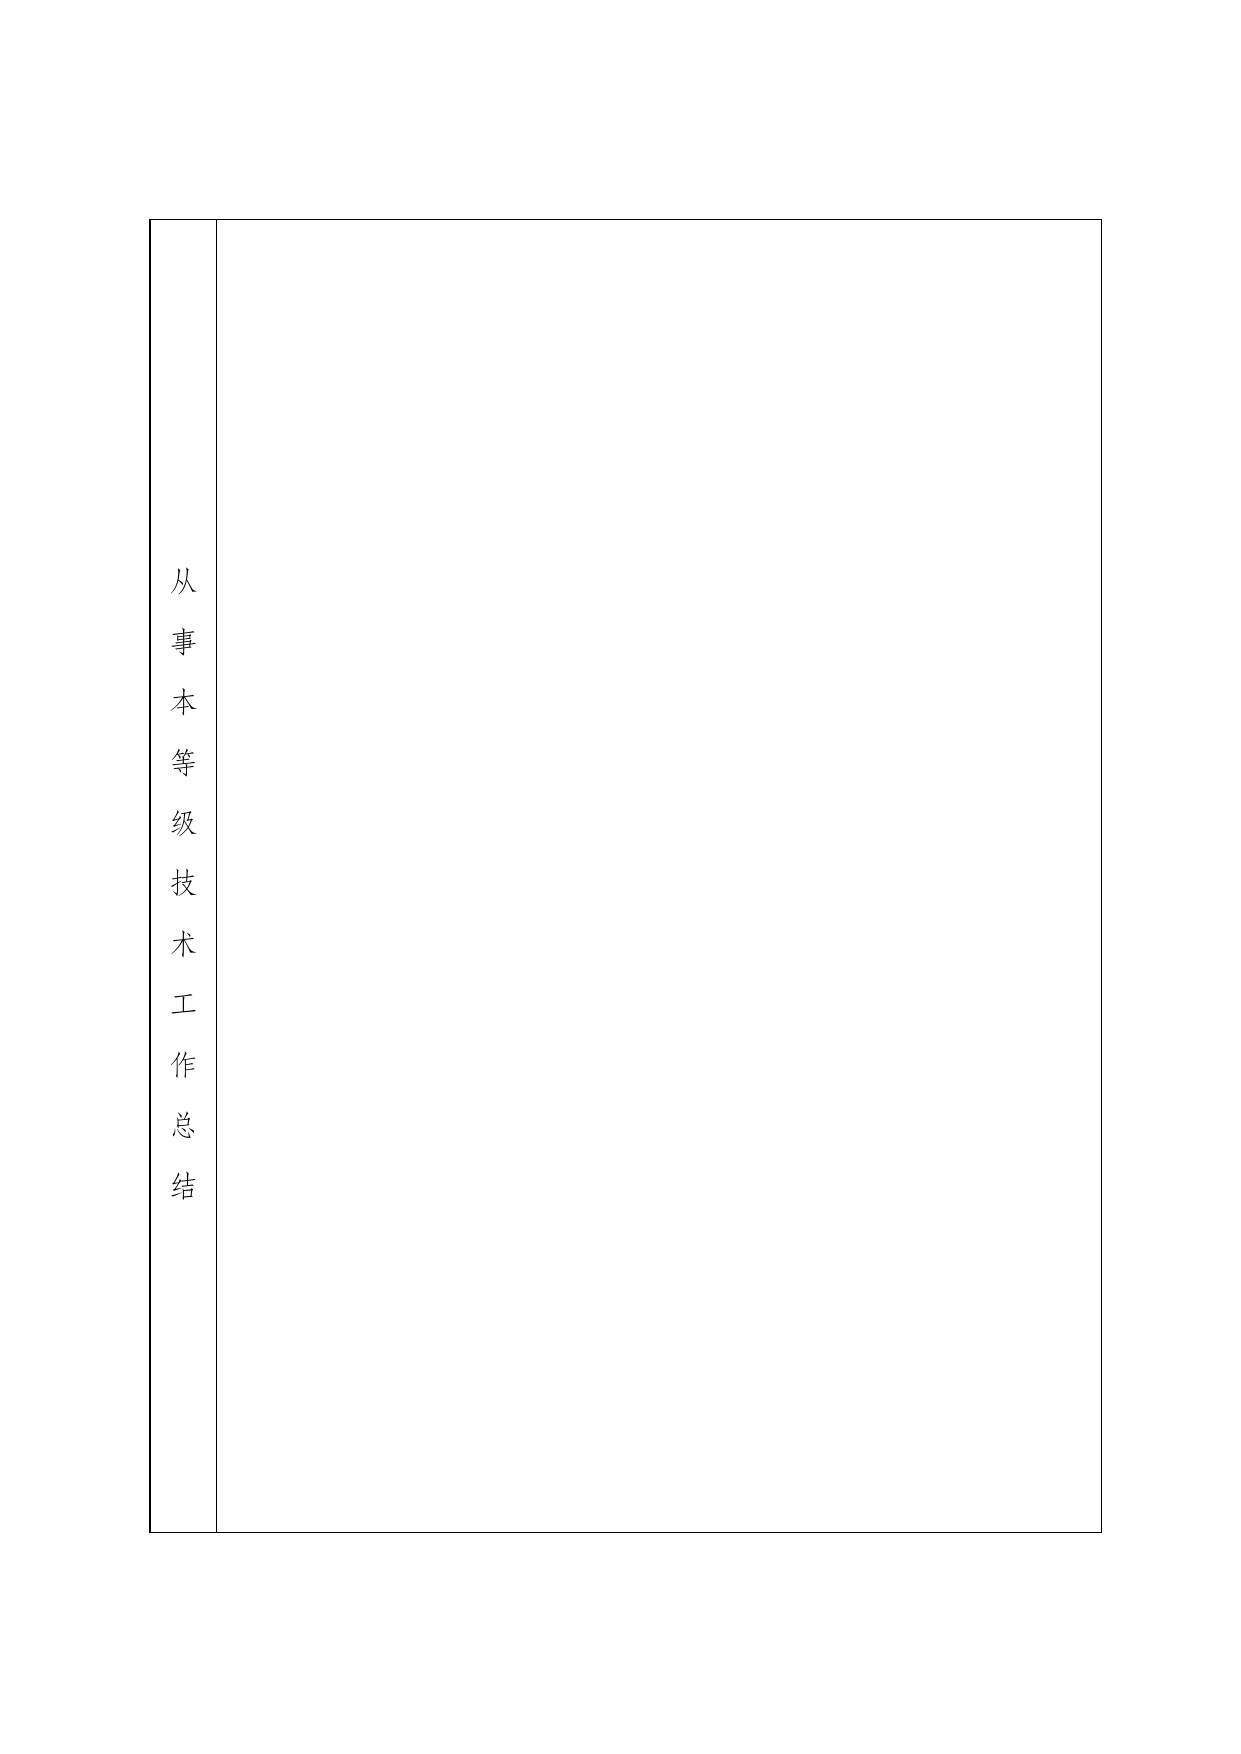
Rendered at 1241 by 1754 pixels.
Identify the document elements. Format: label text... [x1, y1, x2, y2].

table_cell [217, 220, 1101, 1532]
table_cell 从 事 本 等 级 技 术 工 作 总 结 [151, 220, 216, 1532]
